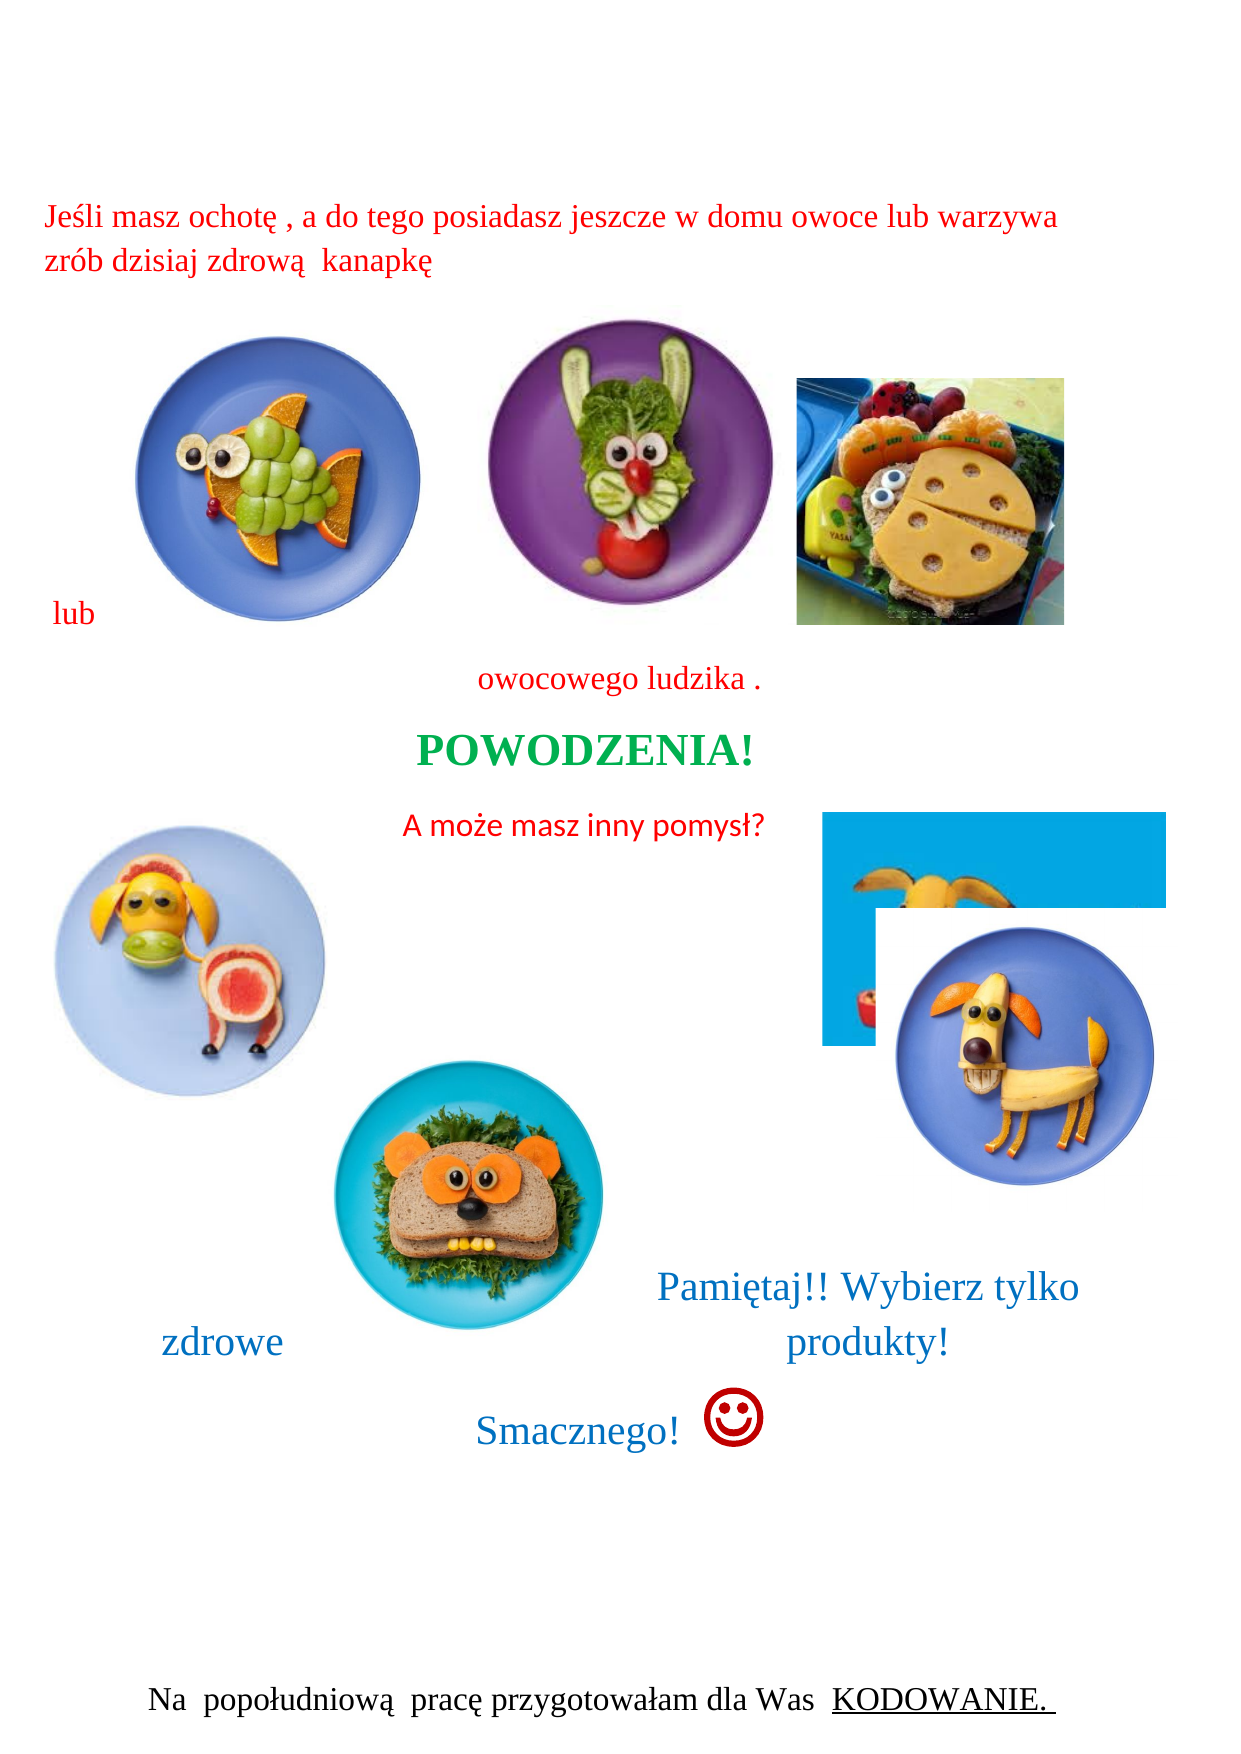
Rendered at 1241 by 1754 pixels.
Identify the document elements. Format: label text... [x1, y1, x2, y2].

text POWODZENIA! [44, 723, 1093, 776]
text owocowego ludzika . [44, 658, 1122, 696]
text A może masz inny pomysł? [346, 804, 1093, 845]
text Na popołudniową pracę przygotowałam dla Was KODOWANIE. [148, 1679, 1093, 1718]
picture [115, 312, 459, 657]
picture [477, 305, 1065, 625]
picture [31, 803, 625, 1354]
text Pamiętaj!! Wybierz tylko zdrowe produkty! [148, 1261, 1093, 1364]
text Jeśli masz ochotę , a do tego posiadasz jeszcze w domu owoce lub warzywa zrób dzisiaj zdrową kanapkę [44, 196, 1122, 279]
text Smacznego! [148, 1392, 1093, 1461]
picture [852, 866, 1179, 1212]
